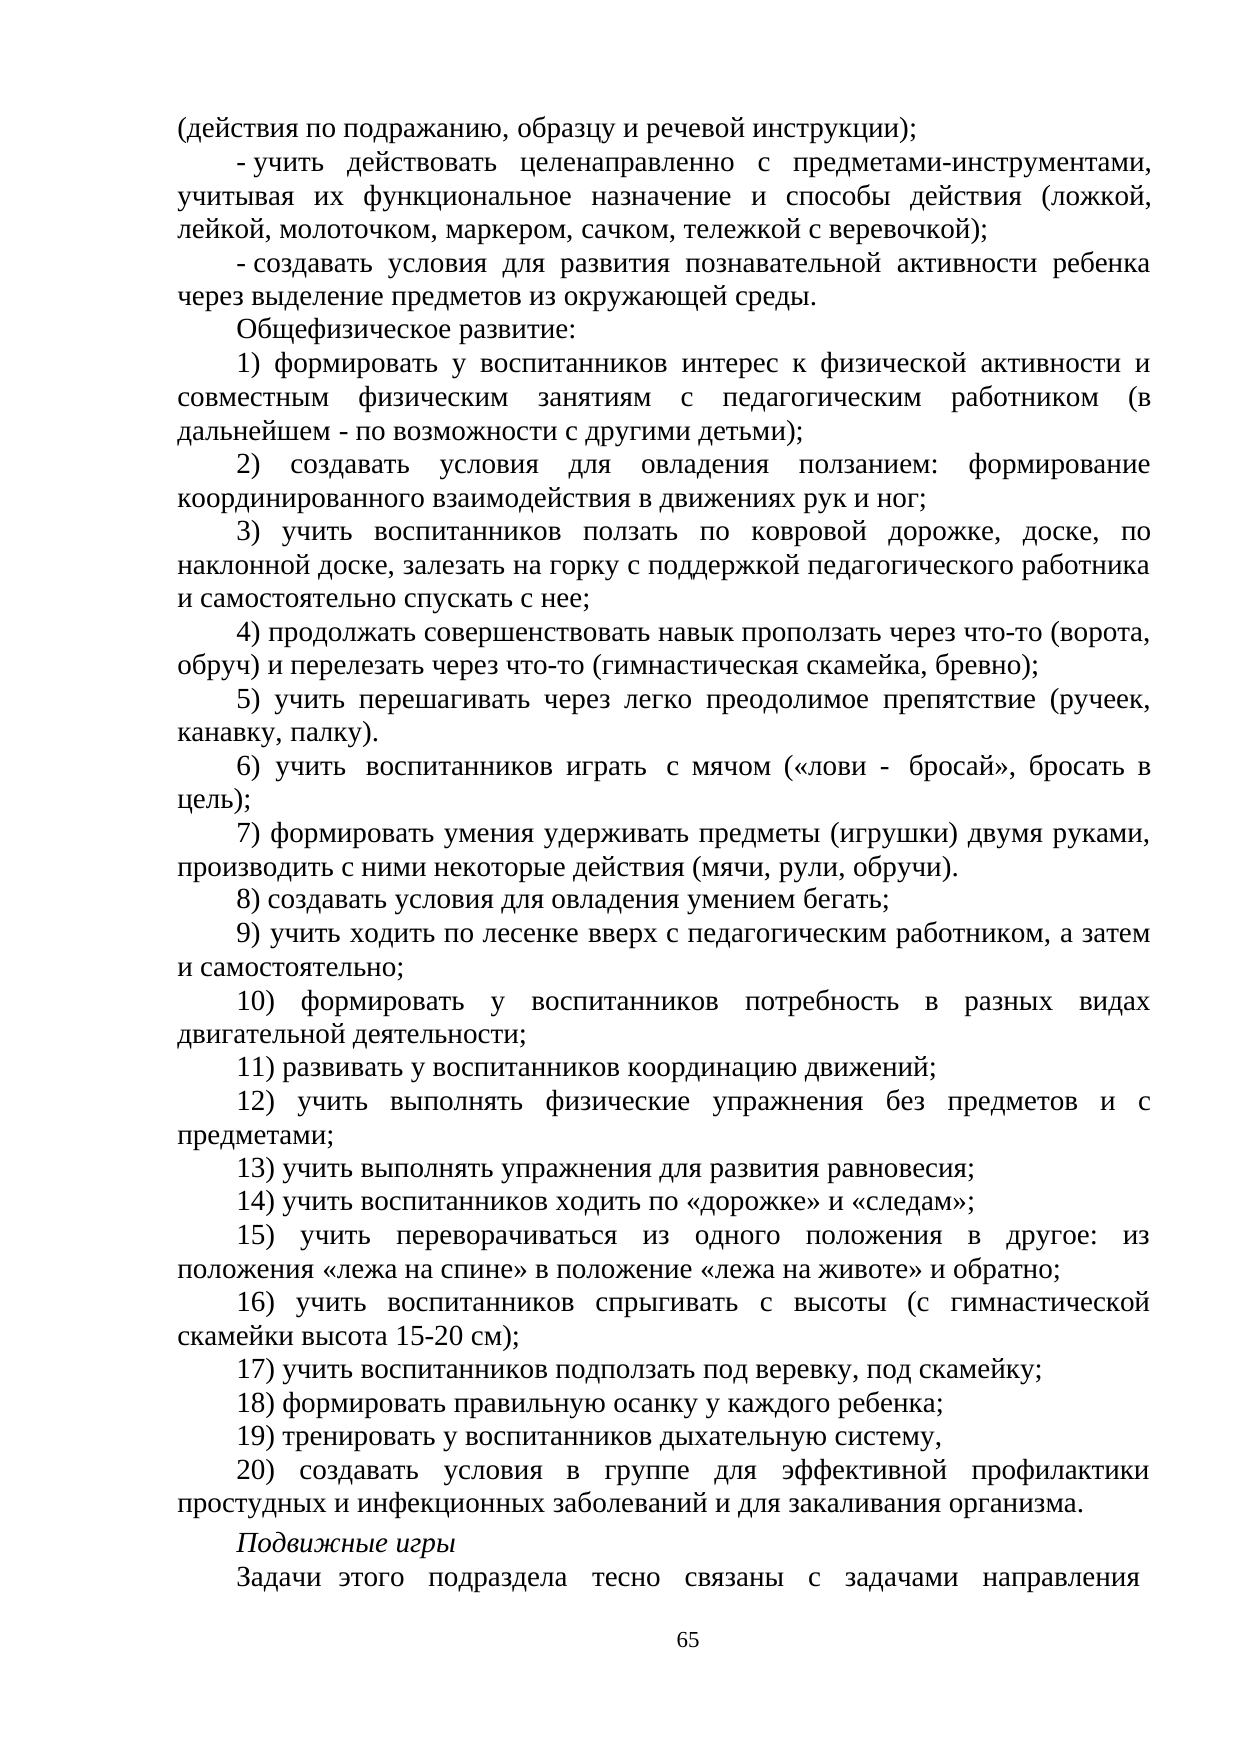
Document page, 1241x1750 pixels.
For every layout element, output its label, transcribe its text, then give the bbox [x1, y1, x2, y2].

list учить действовать целенаправленно с предметами-инструментами, учитывая их функциональное назначение и способы действия (ложкой, лейкой, молоточком, маркером, сачком, тележкой с веревочкой); [177, 144, 1152, 245]
list учить перешагивать через легко преодолимое препятствие (ручеек, канавку, палку). [177, 681, 1150, 748]
list продолжать совершенствовать навык проползать через что-то (ворота, обруч) и перелезать через что-то (гимнастическая скамейка, бревно); [177, 614, 1151, 681]
list создавать условия для овладения ползанием: формирование координированного взаимодействия в движениях рук и ног; [177, 446, 1151, 513]
list учить воспитанников ползать по ковровой дорожке, доске, по наклонной доске, залезать на горку с поддержкой педагогического работника и самостоятельно спускать с нее; [177, 513, 1151, 614]
list формировать у воспитанников интерес к физической активности и совместным физическим занятиям с педагогическим работником (в дальнейшем - по возможности с другими детьми); [177, 346, 1151, 446]
list создавать условия для овладения умением бегать; [236, 882, 1240, 916]
list учить ходить по лесенке вверх с педагогическим работником, а затем и самостоятельно; [177, 916, 1150, 983]
text Задачи этого подраздела тесно связаны с задачами направления [236, 1559, 1240, 1593]
text Общефизическое развитие: [236, 312, 1240, 346]
list учить воспитанников играть с мячом («лови - бросай», бросать в цель); [177, 748, 1152, 815]
list учить воспитанников спрыгивать с высоты (с гимнастической скамейки высота 15-20 см); [177, 1284, 1152, 1351]
list развивать у воспитанников координацию движений; [236, 1050, 1240, 1083]
list формировать умения удерживать предметы (игрушки) двумя руками, производить с ними некоторые действия (мячи, рули, обручи). [177, 815, 1150, 882]
list создавать условия для развития познавательной активности ребенка через выделение предметов из окружающей среды. [177, 245, 1151, 312]
list создавать условия в группе для эффективной профилактики простудных и инфекционных заболеваний и для закаливания организма. [177, 1452, 1152, 1519]
text Подвижные игры [236, 1526, 1240, 1559]
list учить воспитанников ходить по «дорожке» и «следам»; [236, 1184, 1240, 1217]
list учить воспитанников подползать под веревку, под скамейку; [236, 1351, 1240, 1385]
list формировать у воспитанников потребность в разных видах двигательной деятельности; [177, 983, 1152, 1050]
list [177, 110, 1150, 144]
list тренировать у воспитанников дыхательную систему, [236, 1418, 1240, 1452]
list формировать правильную осанку у каждого ребенка; [236, 1385, 1240, 1418]
list учить переворачиваться из одного положения в другое: из положения «лежа на спине» в положение «лежа на животе» и обратно; [177, 1217, 1151, 1284]
list учить выполнять упражнения для развития равновесия; [236, 1150, 1240, 1184]
list учить выполнять физические упражнения без предметов и с предметами; [177, 1083, 1152, 1150]
